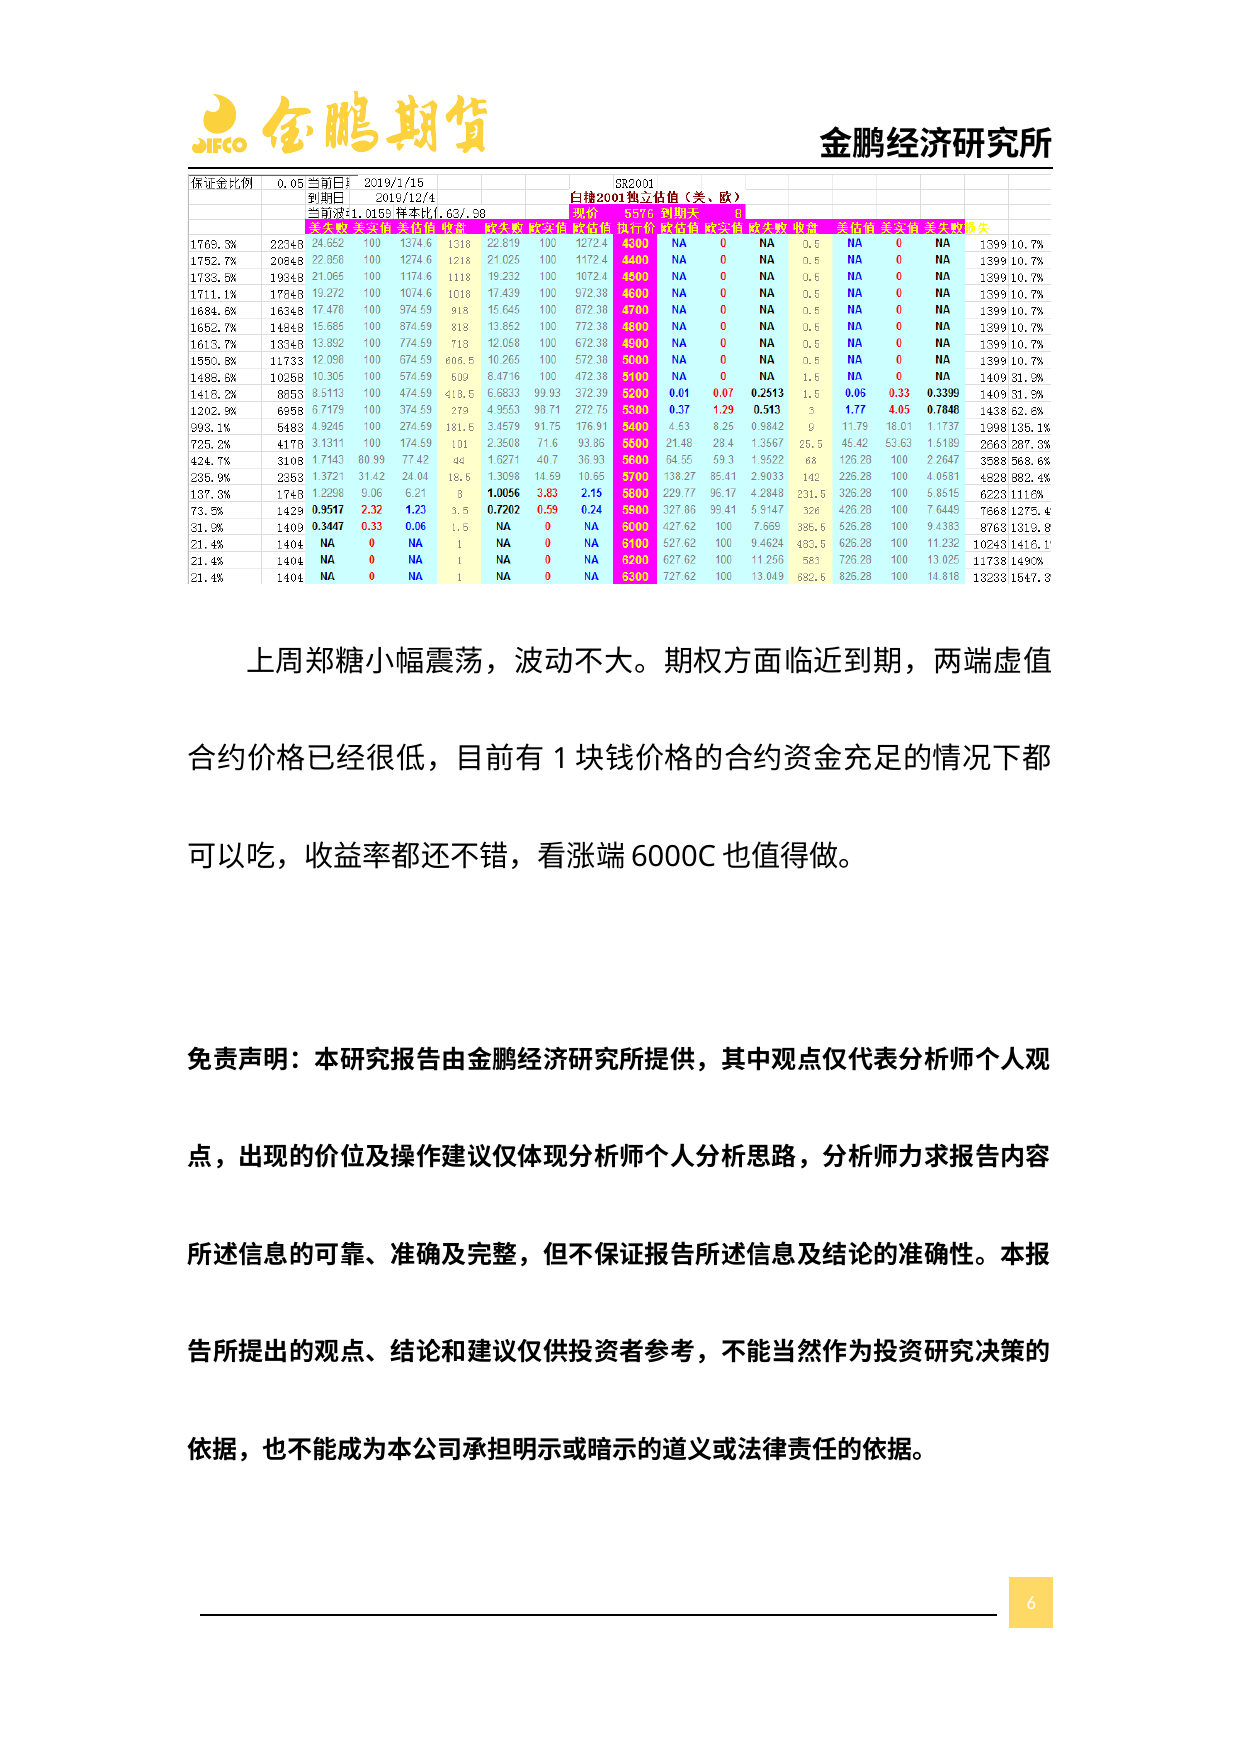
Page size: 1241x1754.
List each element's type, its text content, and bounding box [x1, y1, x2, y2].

text 免责声明：本研究报告由金鹏经济研究所提供，其中观点仅代表分析师个人观点，出现的价位及操作建议仅体现分析师个人分析思路，分析师力求报告内容所述信息的可靠、准确及完整，但不保证报告所述信息及结论的准确性。本报告所提出的观点、结论和建议仅供投资者参考，不能当然作为投资研究决策的依据，也不能成为本公司承担明示或暗示的道义或法律责任的依据。 [187, 1025, 1053, 1480]
picture [187, 174, 1051, 584]
picture [192, 88, 492, 156]
text 上周郑糖小幅震荡，波动不大。期权方面临近到期，两端虚值合约价格已经很低，目前有1块钱价格的合约资金充足的情况下都可以吃，收益率都还不错，看涨端6000C也值得做。 [187, 626, 1053, 886]
